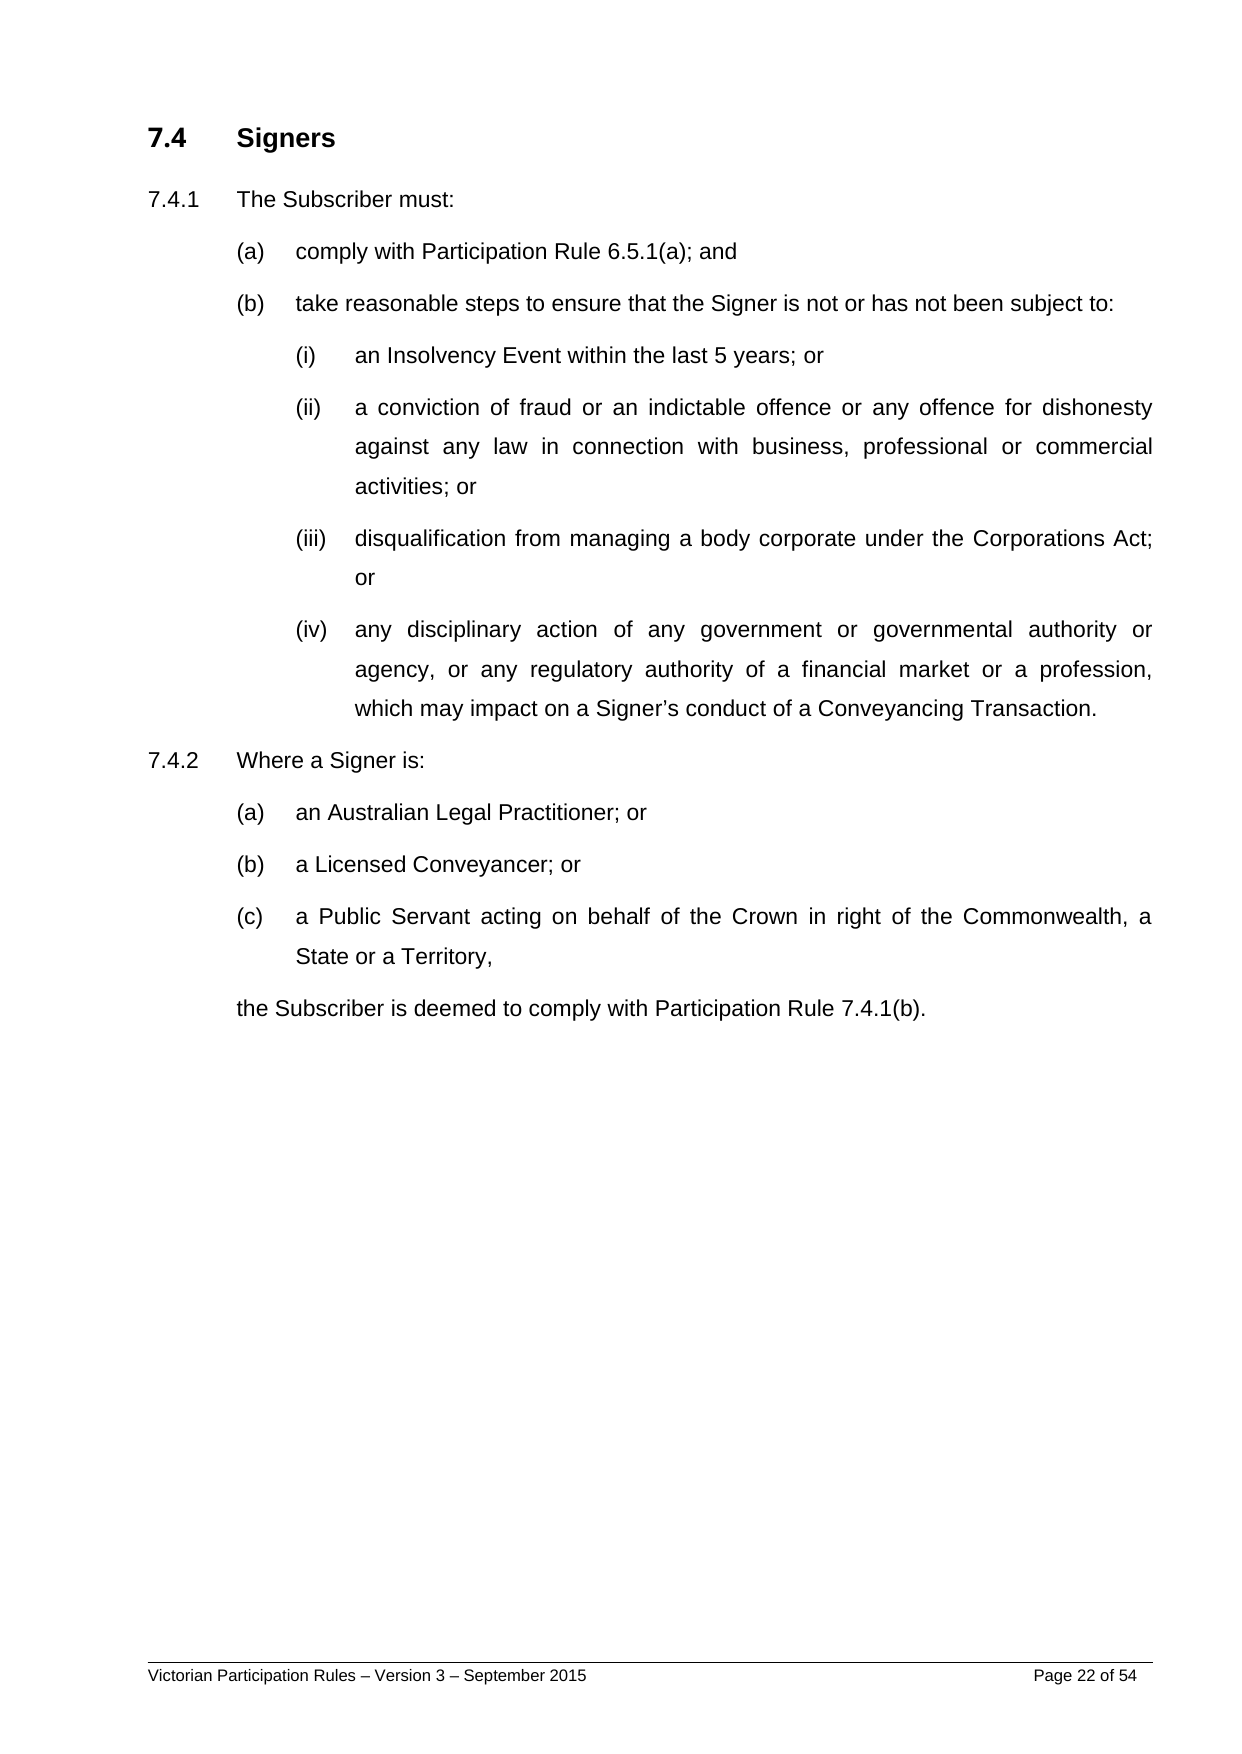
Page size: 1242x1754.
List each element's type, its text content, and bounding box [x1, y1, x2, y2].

list disqualification from managing a body corporate under the Corporations Act; or [295, 525, 1153, 591]
subtitle Where a Signer is: [148, 747, 1153, 773]
subtitle Signers [148, 118, 1153, 155]
list an Insolvency Event within the last 5 years; or [295, 342, 1153, 368]
list comply with Participation Rule 6.5.1(a); and [236, 238, 1153, 264]
list an Australian Legal Practitioner; or [236, 799, 1153, 826]
list a conviction of fraud or an indictable offence or any offence for dishonesty against any law in connection with business, professional or commercial activities; or [295, 394, 1153, 499]
subtitle The Subscriber must: [148, 186, 1153, 212]
list a Licensed Conveyancer; or [236, 851, 1153, 877]
list take reasonable steps to ensure that the Signer is not or has not been subject to: [236, 290, 1153, 316]
text the Subscriber is deemed to comply with Participation Rule 7.4.1(b). [236, 994, 1153, 1021]
list a Public Servant acting on behalf of the Crown in right of the Commonwealth, a State or a Territory, [236, 903, 1153, 969]
list any disciplinary action of any government or governmental authority or agency, or any regulatory authority of a financial market or a profession, which may impact on a Signer’s conduct of a Conveyancing Transaction. [295, 616, 1153, 722]
